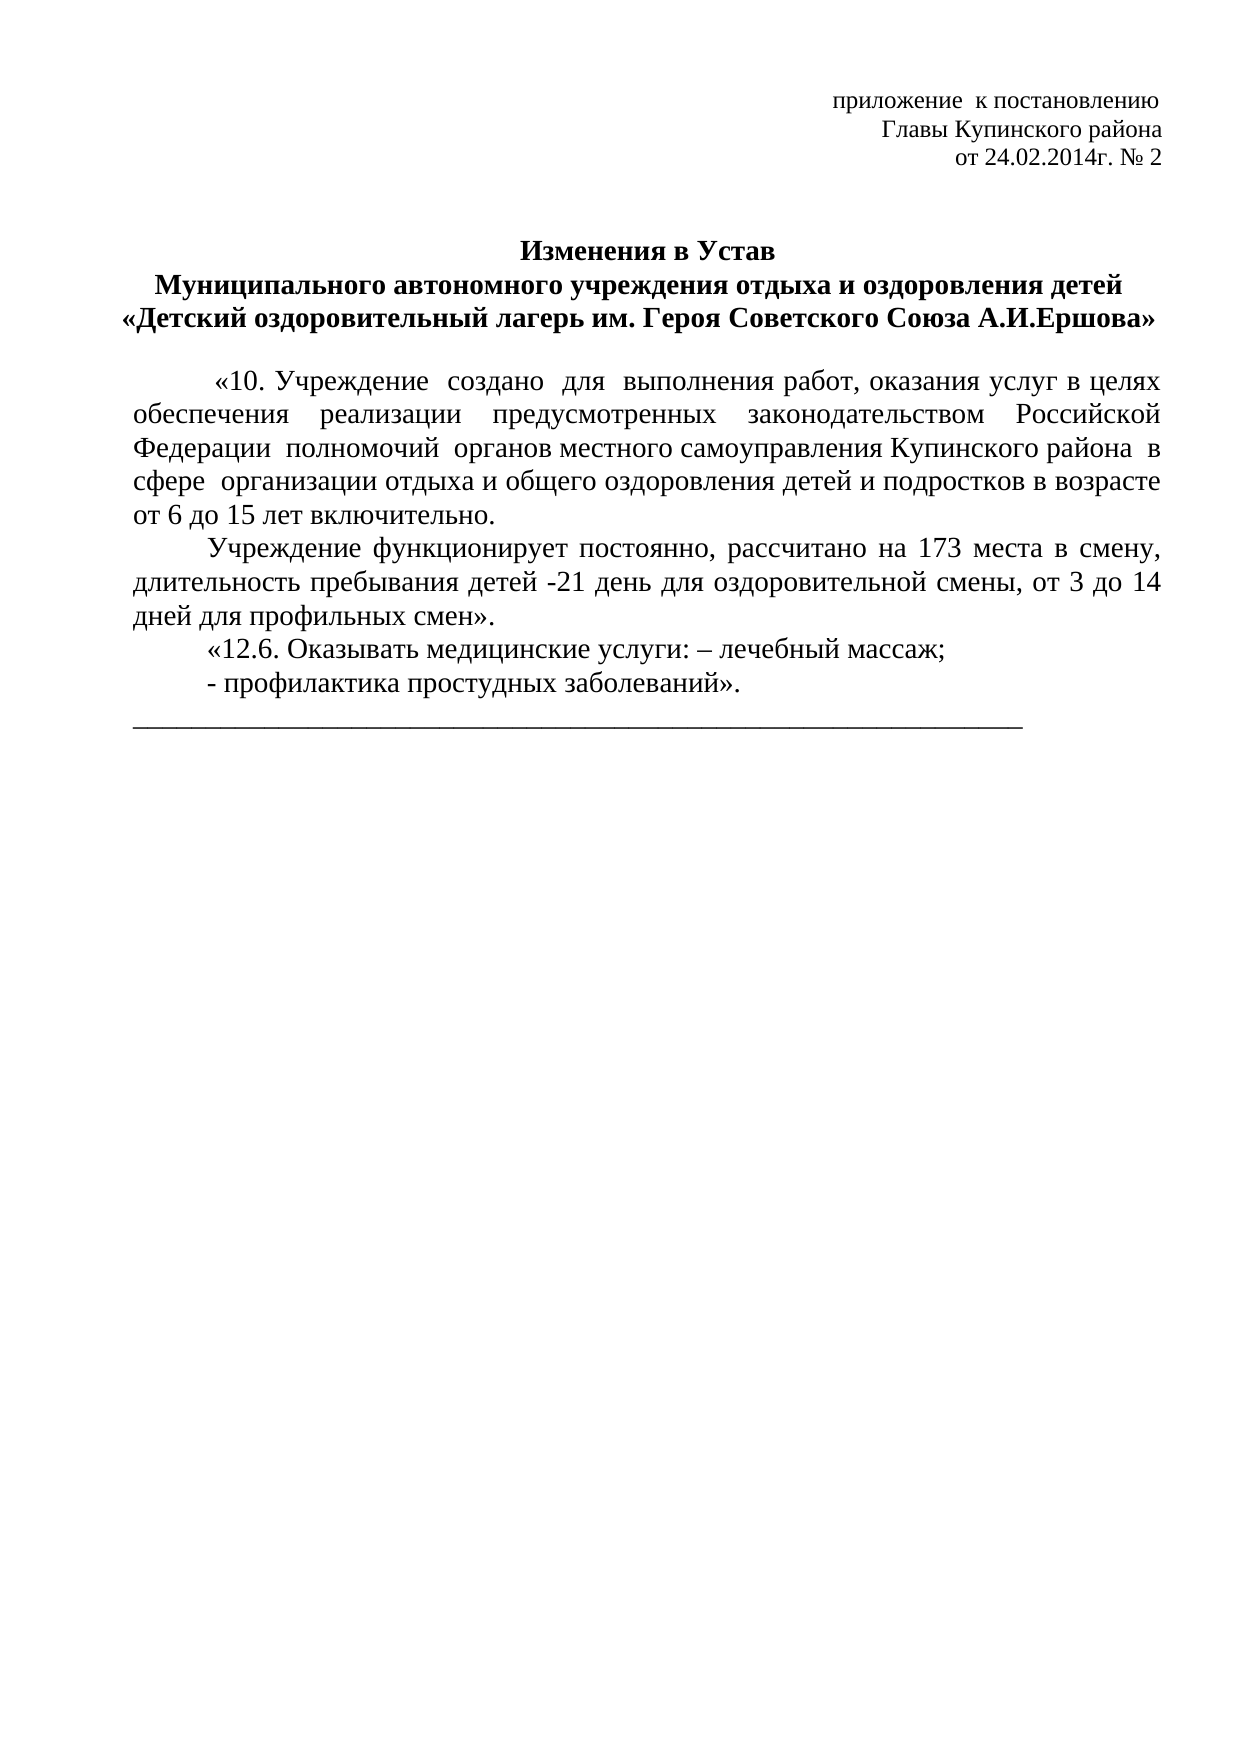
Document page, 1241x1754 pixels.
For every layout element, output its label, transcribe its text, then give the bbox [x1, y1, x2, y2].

text от 24.02.2014г. № 2 [133, 142, 1162, 171]
text Изменения в Устав [133, 233, 1162, 267]
text Учреждение функционирует постоянно, рассчитано на 173 места в смену, длительность пребывания детей -21 день для оздоровительной смены, от 3 до 14 дней для профильных смен». [133, 531, 1162, 631]
text приложение к постановлению [649, 85, 1162, 114]
text _____________________________________________________________ [133, 698, 1162, 732]
text «12.6. Оказывать медицинские услуги: – лечебный массаж; [133, 631, 1162, 665]
text «10. Учреждение создано для выполнения работ, оказания услуг в целях обеспечения реализации предусмотренных законодательством Российской Федерации полномочий органов местного самоуправления Купинского района в сфере организации отдыха и общего оздоровления детей и подростков в возрасте от 6 до 15 лет включительно. [133, 363, 1162, 531]
text Главы Купинского района [133, 114, 1162, 142]
text Муниципального автономного учреждения отдыха и оздоровления детей «Детский оздоровительный лагерь им. Героя Советского Союза А.И.Ершова» [103, 267, 1174, 334]
text - профилактика простудных заболеваний». [133, 665, 1162, 698]
